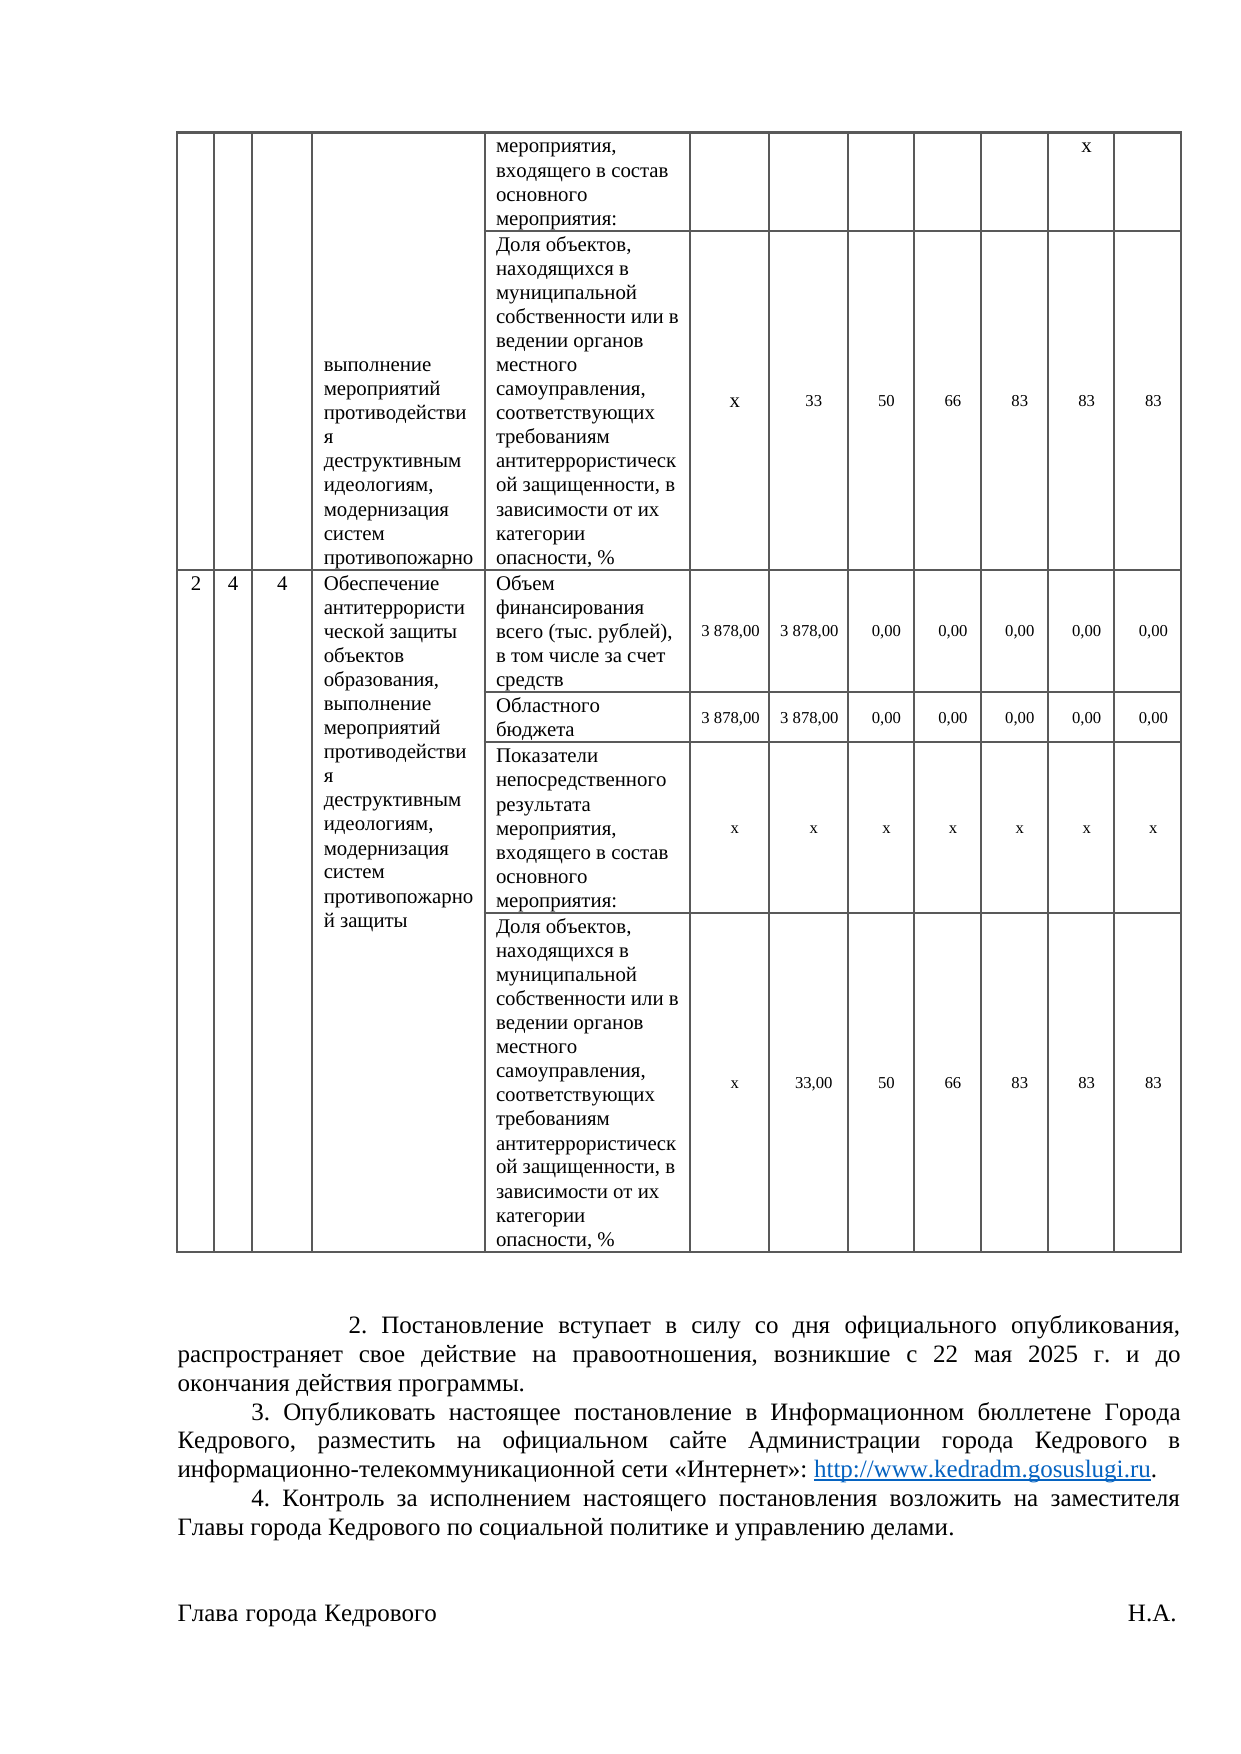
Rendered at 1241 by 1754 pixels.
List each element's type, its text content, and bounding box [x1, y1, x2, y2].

table_cell 33,00 [770, 914, 847, 1251]
table_cell 66 [915, 232, 980, 569]
table_cell Показатели непосредственного результата мероприятия, входящего в состав основного мероприятия: [486, 743, 689, 912]
text 2. Постановление вступает в силу со дня официального опубликования, распространяет свое действие на правоотношения, возникшие с 22 мая 2025 г. и до окончания действия программы. [177, 1253, 1181, 1397]
table_cell 0,00 [849, 571, 913, 691]
table_cell х [691, 914, 768, 1251]
table_cell 4 [253, 571, 311, 1251]
text 4. Контроль за исполнением настоящего постановления возложить на заместителя Главы города Кедрового по социальной политике и управлению делами. [177, 1483, 1181, 1540]
table_cell 33 [770, 232, 847, 569]
table_cell 83 [1049, 914, 1113, 1251]
table_cell х [915, 743, 980, 912]
table_cell 0,00 [915, 571, 980, 691]
table_cell х [691, 743, 768, 912]
text 3. Опубликовать настоящее постановление в Информационном бюллетене Города Кедрового, разместить на официальном сайте Администрации города Кедрового в информационно-телекоммуникационной сети «Интернет»: http://www.kedradm.gosuslugi.ru. [177, 1397, 1181, 1483]
table_cell х [1115, 134, 1180, 230]
table_cell 0,00 [849, 693, 913, 741]
table_cell 0,00 [1115, 571, 1180, 691]
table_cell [486, 134, 689, 230]
table_cell Обеспечение антитеррористической защиты объектов образования, выполнение мероприятий противодействия деструктивным идеологиям, модернизация систем противопожарной защиты [313, 571, 484, 1251]
table_cell 50 [849, 232, 913, 569]
table_cell 50 [849, 914, 913, 1251]
table_cell х [770, 743, 847, 912]
table_cell х [691, 134, 768, 230]
table_cell 0,00 [982, 693, 1047, 741]
table_cell х [849, 743, 913, 912]
table_cell 2 [178, 571, 213, 1251]
table_cell 0,00 [1115, 693, 1180, 741]
table_cell х [982, 743, 1047, 912]
table_cell 3 878,00 [770, 571, 847, 691]
table_cell х [691, 232, 768, 569]
table_cell х [1049, 134, 1113, 230]
table_cell 83 [1049, 232, 1113, 569]
table_cell 3 878,00 [691, 571, 768, 691]
table_cell х [770, 134, 847, 230]
table_cell Объем финансирования всего (тыс. рублей), в том числе за счет средств [486, 571, 689, 691]
table_cell 0,00 [1049, 693, 1113, 741]
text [177, 1598, 1181, 1627]
table_cell 83 [1115, 914, 1180, 1251]
table_cell 83 [982, 232, 1047, 569]
table_cell 0,00 [982, 571, 1047, 691]
table_cell х [915, 134, 980, 230]
table_cell 66 [915, 914, 980, 1251]
table_cell 3 878,00 [691, 693, 768, 741]
table_cell 83 [1115, 232, 1180, 569]
table_cell Областного бюджета [486, 693, 689, 741]
table_cell 0,00 [1049, 571, 1113, 691]
table_cell х [849, 134, 913, 230]
table_cell 0,00 [915, 693, 980, 741]
table_cell 3 878,00 [770, 693, 847, 741]
table_cell х [1049, 743, 1113, 912]
table_cell 83 [982, 914, 1047, 1251]
table_cell х [982, 134, 1047, 230]
table_cell 4 [215, 571, 251, 1251]
table_cell х [1115, 743, 1180, 912]
